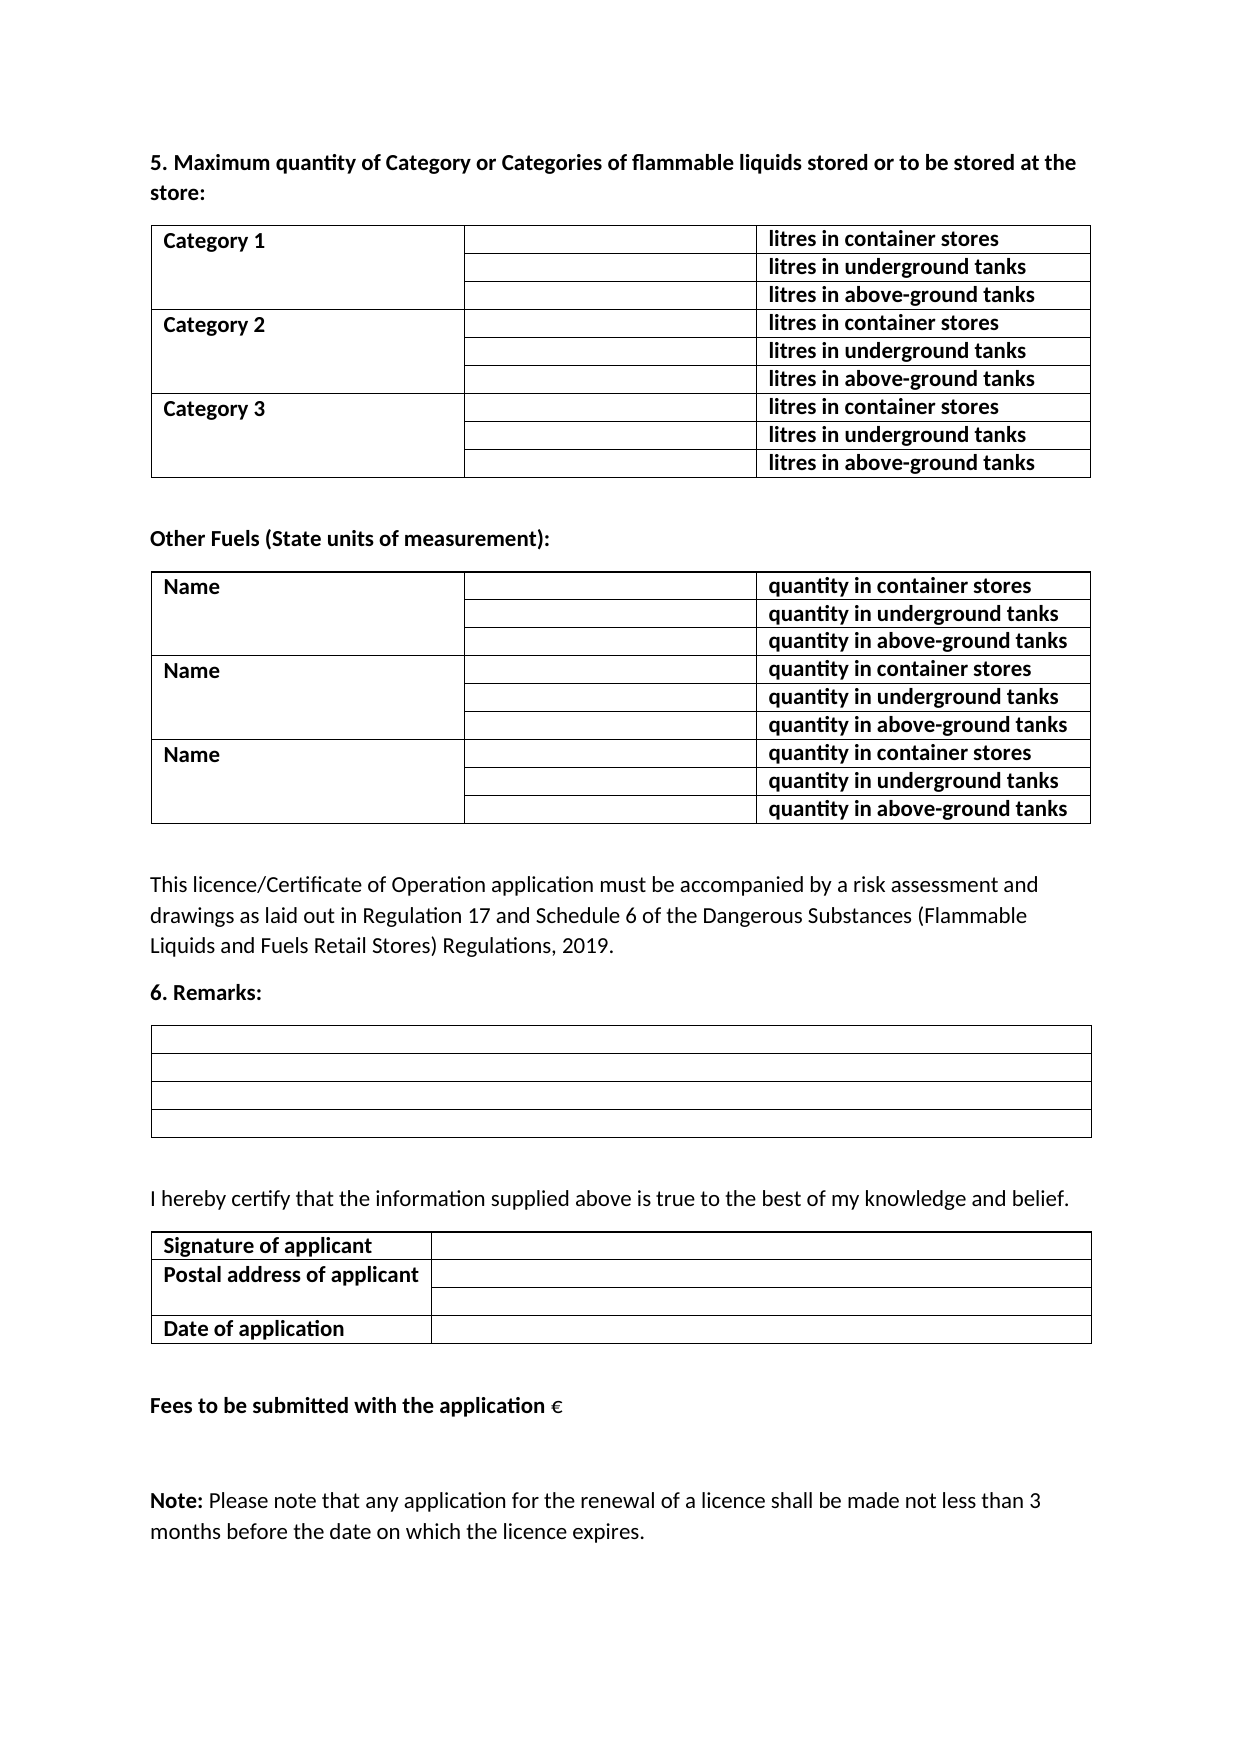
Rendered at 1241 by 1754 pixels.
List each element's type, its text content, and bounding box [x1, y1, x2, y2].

table_cell [152, 1082, 1091, 1108]
table_cell [432, 1288, 1091, 1315]
table_cell Category 3 [152, 394, 464, 477]
table_cell [465, 628, 756, 655]
table_header litres in container stores [757, 226, 1090, 253]
text I hereby certify that the information supplied above is true to the best of my knowledge and belief. [150, 1184, 1126, 1212]
table_cell [152, 1110, 1091, 1137]
table_cell [465, 768, 756, 795]
table_header Category 1 [152, 226, 464, 309]
table_cell litres in above-ground tanks [757, 366, 1090, 393]
table_cell Date of application [152, 1316, 431, 1343]
table_cell [465, 310, 756, 337]
subtitle Remarks: [150, 978, 1126, 1006]
table_header [465, 573, 756, 599]
table_header quantity in container stores [757, 573, 1090, 599]
table_cell [432, 1260, 1091, 1287]
table_cell [465, 684, 756, 711]
table_cell litres in above-ground tanks [757, 282, 1090, 309]
table_cell Category 2 [152, 310, 464, 393]
table_cell [432, 1316, 1091, 1343]
table_cell [465, 282, 756, 309]
table_cell [465, 740, 756, 767]
table_cell [465, 712, 756, 739]
table_cell [465, 254, 756, 281]
table_cell [465, 600, 756, 627]
table_cell Postal address of applicant [152, 1260, 431, 1315]
table_cell [152, 1054, 1091, 1081]
table_cell Name [152, 740, 464, 823]
table_cell [465, 394, 756, 421]
table_cell litres in underground tanks [757, 422, 1090, 449]
text Other Fuels (State units of measurement): [150, 524, 1126, 552]
table_cell quantity in above-ground tanks [757, 628, 1090, 655]
table_cell litres in underground tanks [757, 338, 1090, 365]
text Fees to be submitted with the application € [150, 1391, 1126, 1419]
table_cell quantity in underground tanks [757, 600, 1090, 627]
table_cell [465, 796, 756, 823]
table_cell litres in underground tanks [757, 254, 1090, 281]
table_cell quantity in container stores [757, 656, 1090, 683]
table_cell Name [152, 656, 464, 739]
table_cell quantity in above-ground tanks [757, 712, 1090, 739]
table_cell litres in container stores [757, 394, 1090, 421]
table_cell quantity in container stores [757, 740, 1090, 767]
table_cell [465, 450, 756, 477]
table_cell quantity in underground tanks [757, 768, 1090, 795]
table_cell quantity in underground tanks [757, 684, 1090, 711]
table_cell [465, 338, 756, 365]
table_cell litres in above-ground tanks [757, 450, 1090, 477]
table_header [432, 1233, 1091, 1259]
table_cell litres in container stores [757, 310, 1090, 337]
text Note: Please note that any application for the renewal of a licence shall be made not less than 3 months before the date on which the licence expires. [150, 1487, 1044, 1545]
table_cell [465, 366, 756, 393]
table_cell [465, 656, 756, 683]
text This licence/Certificate of Operation application must be accompanied by a risk assessment and drawings as laid out in Regulation 17 and Schedule 6 of the Dangerous Substances (Flammable Liquids and Fuels Retail Stores) Regulations, 2019. [150, 871, 1042, 959]
table_header [465, 226, 756, 253]
table_cell [465, 422, 756, 449]
table_header Name [152, 573, 464, 655]
table_cell quantity in above-ground tanks [757, 796, 1090, 823]
table_header Signature of applicant [152, 1233, 431, 1259]
table_header [152, 1026, 1091, 1053]
list Maximum quantity of Category or Categories of flammable liquids stored or to be stored at the store: [150, 148, 1078, 206]
